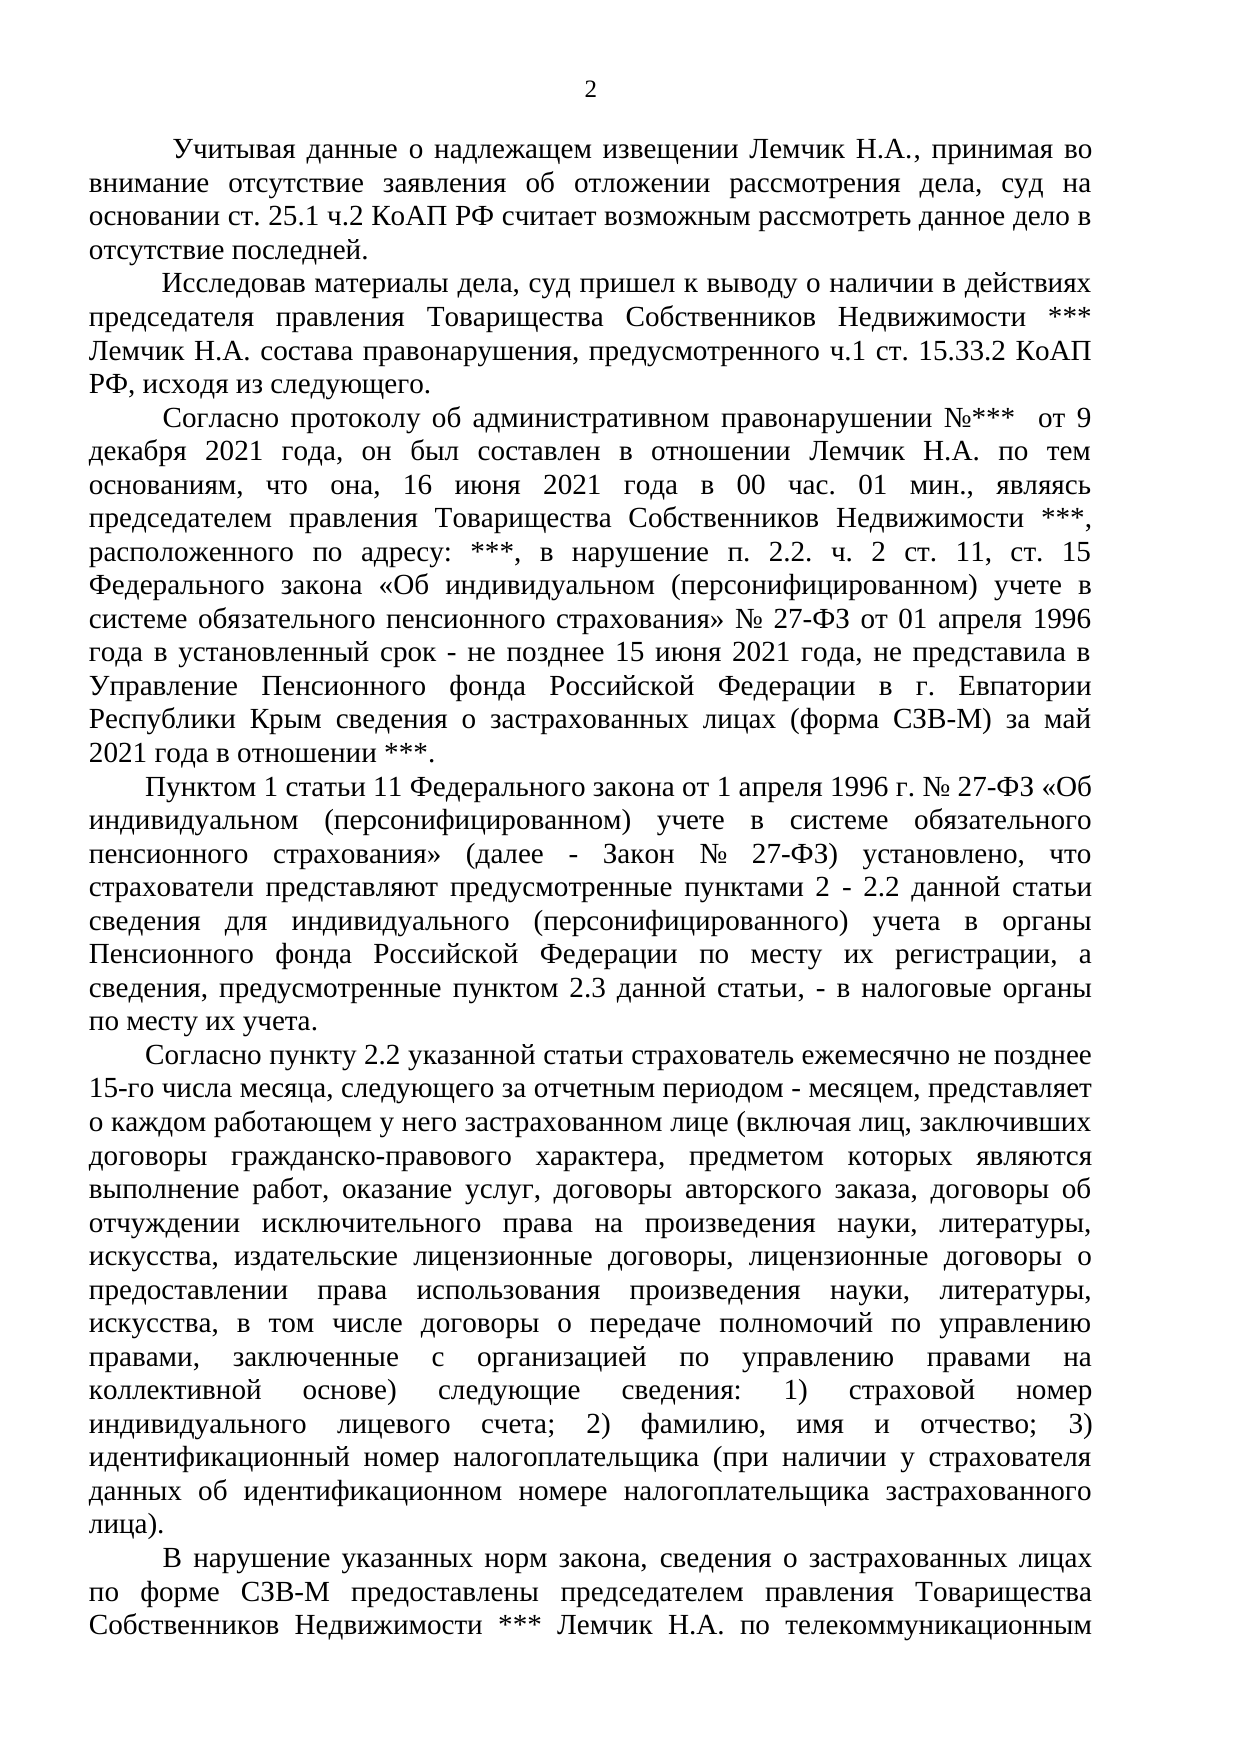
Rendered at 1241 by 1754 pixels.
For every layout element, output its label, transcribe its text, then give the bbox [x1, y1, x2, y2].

text Пунктом 1 статьи 11 Федерального закона от 1 апреля 1996 г. № 27-ФЗ «Об индивидуальном (персонифицированном) учете в системе обязательного пенсионного страхования» (далее - Закон № 27-ФЗ) установлено, что страхователи представляют предусмотренные пунктами 2 - 2.2 данной статьи сведения для индивидуального (персонифицированного) учета в органы Пенсионного фонда Российской Федерации по месту их регистрации, а сведения, предусмотренные пунктом 2.3 данной статьи, - в налоговые органы по месту их учета. [89, 769, 1092, 1037]
text Учитывая данные о надлежащем извещении Лемчик Н.А., принимая во внимание отсутствие заявления об отложении рассмотрения дела, суд на основании ст. 25.1 ч.2 КоАП РФ считает возможным рассмотреть данное дело в отсутствие последней. [89, 131, 1092, 266]
text Согласно пункту 2.2 указанной статьи страхователь ежемесячно не позднее 15-го числа месяца, следующего за отчетным периодом - месяцем, представляет о каждом работающем у него застрахованном лице (включая лиц, заключивших договоры гражданско-правового характера, предметом которых являются выполнение работ, оказание услуг, договоры авторского заказа, договоры об отчуждении исключительного права на произведения науки, литературы, искусства, издательские лицензионные договоры, лицензионные договоры о предоставлении права использования произведения науки, литературы, искусства, в том числе договоры о передаче полномочий по управлению правами, заключенные с организацией по управлению правами на коллективной основе) следующие сведения: 1) страховой номер индивидуального лицевого счета; 2) фамилию, имя и отчество; 3) идентификационный номер налогоплательщика (при наличии у страхователя данных об идентификационном номере налогоплательщика застрахованного лица). [89, 1037, 1092, 1540]
text Согласно протоколу об административном правонарушении №*** от 9 декабря 2021 года, он был составлен в отношении Лемчик Н.А. по тем основаниям, что она, 16 июня 2021 года в 00 час. 01 мин., являясь председателем правления Товарищества Собственников Недвижимости ***, расположенного по адресу: ***, в нарушение п. 2.2. ч. 2 ст. 11, ст. 15 Федерального закона «Об индивидуальном (персонифицированном) учете в системе обязательного пенсионного страхования» № 27-ФЗ от 01 апреля 1996 года в установленный срок - не позднее 15 июня 2021 года, не представила в Управление Пенсионного фонда Российской Федерации в г. Евпатории Республики Крым сведения о застрахованных лицах (форма СЗВ-М) за май 2021 года в отношении ***. [89, 400, 1092, 769]
text Исследовав материалы дела, суд пришел к выводу о наличии в действиях председателя правления Товарищества Собственников Недвижимости *** Лемчик Н.А. состава правонарушения, предусмотренного ч.1 ст. 15.33.2 КоАП РФ, исходя из следующего. [89, 266, 1092, 400]
